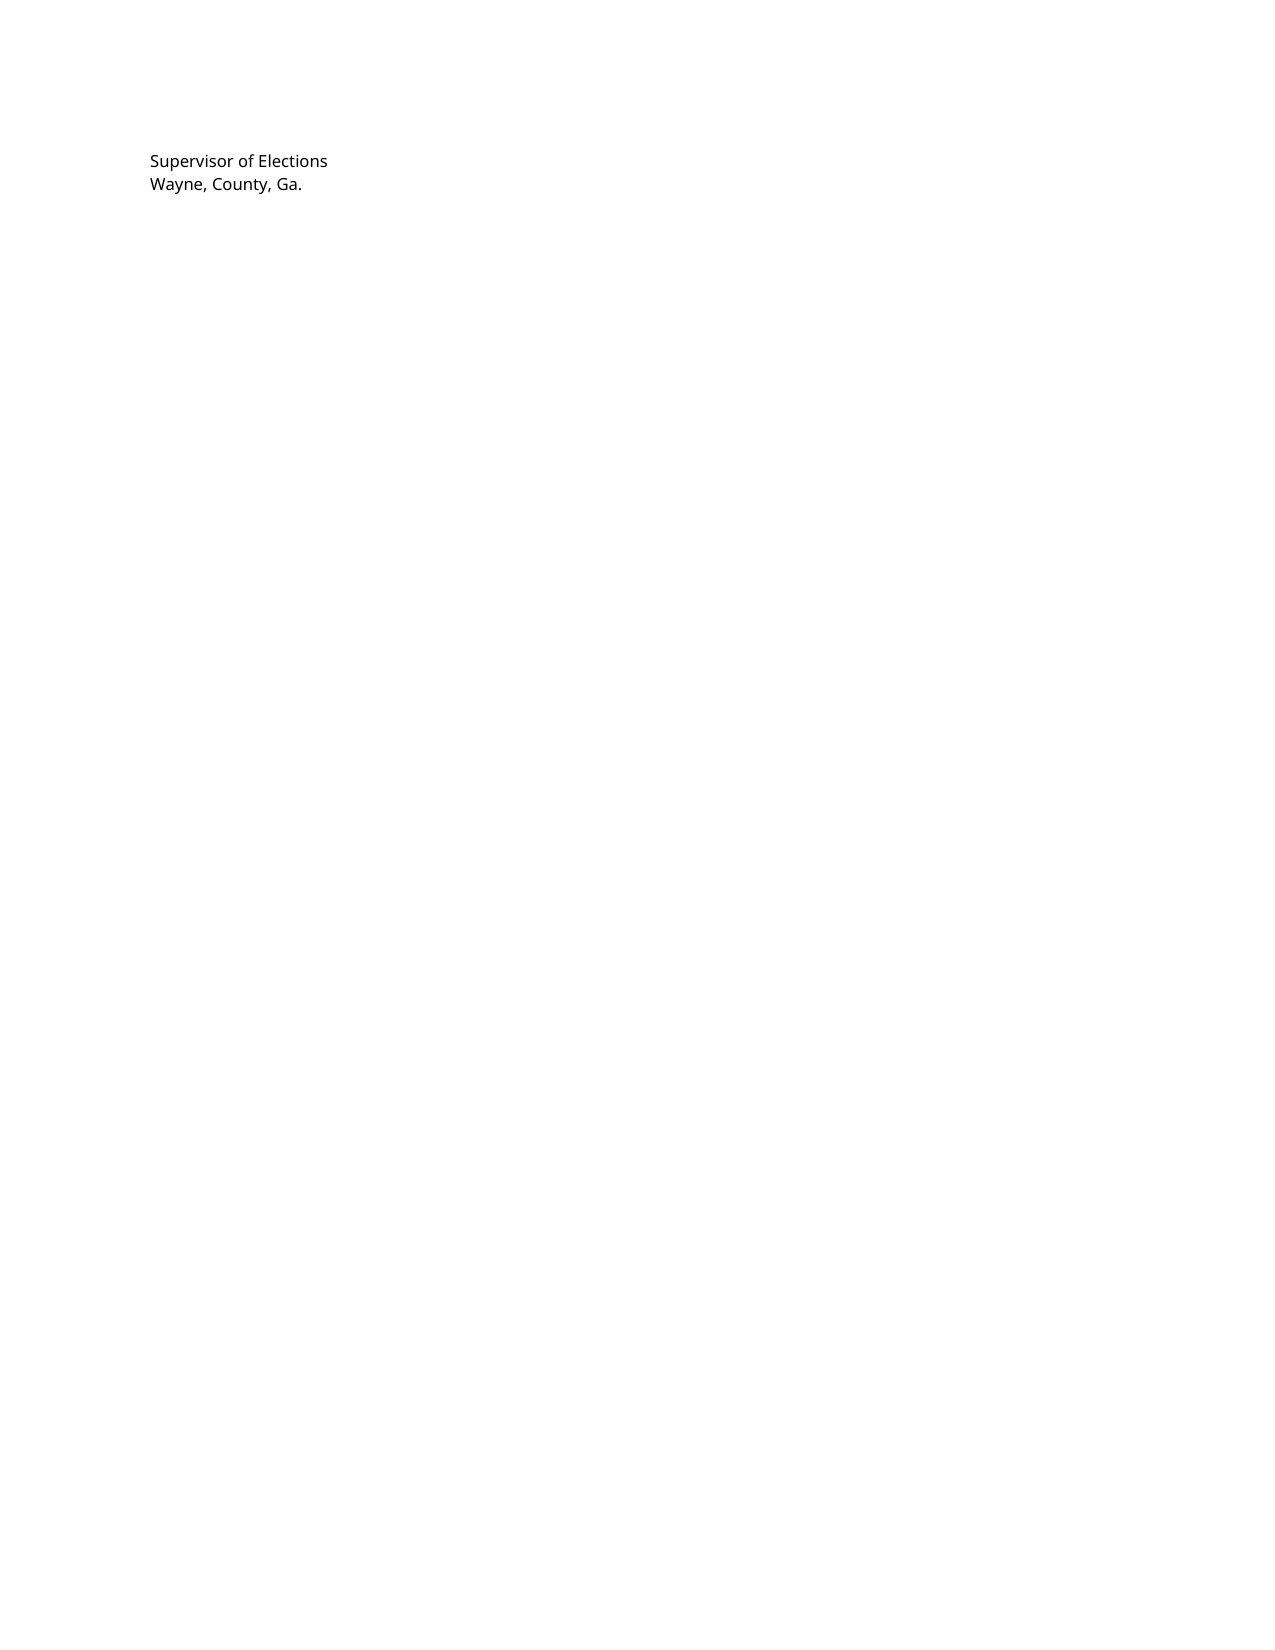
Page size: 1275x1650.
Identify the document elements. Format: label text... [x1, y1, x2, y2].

text Wayne, County, Ga. [150, 173, 1125, 195]
text Supervisor of Elections [150, 150, 1125, 173]
